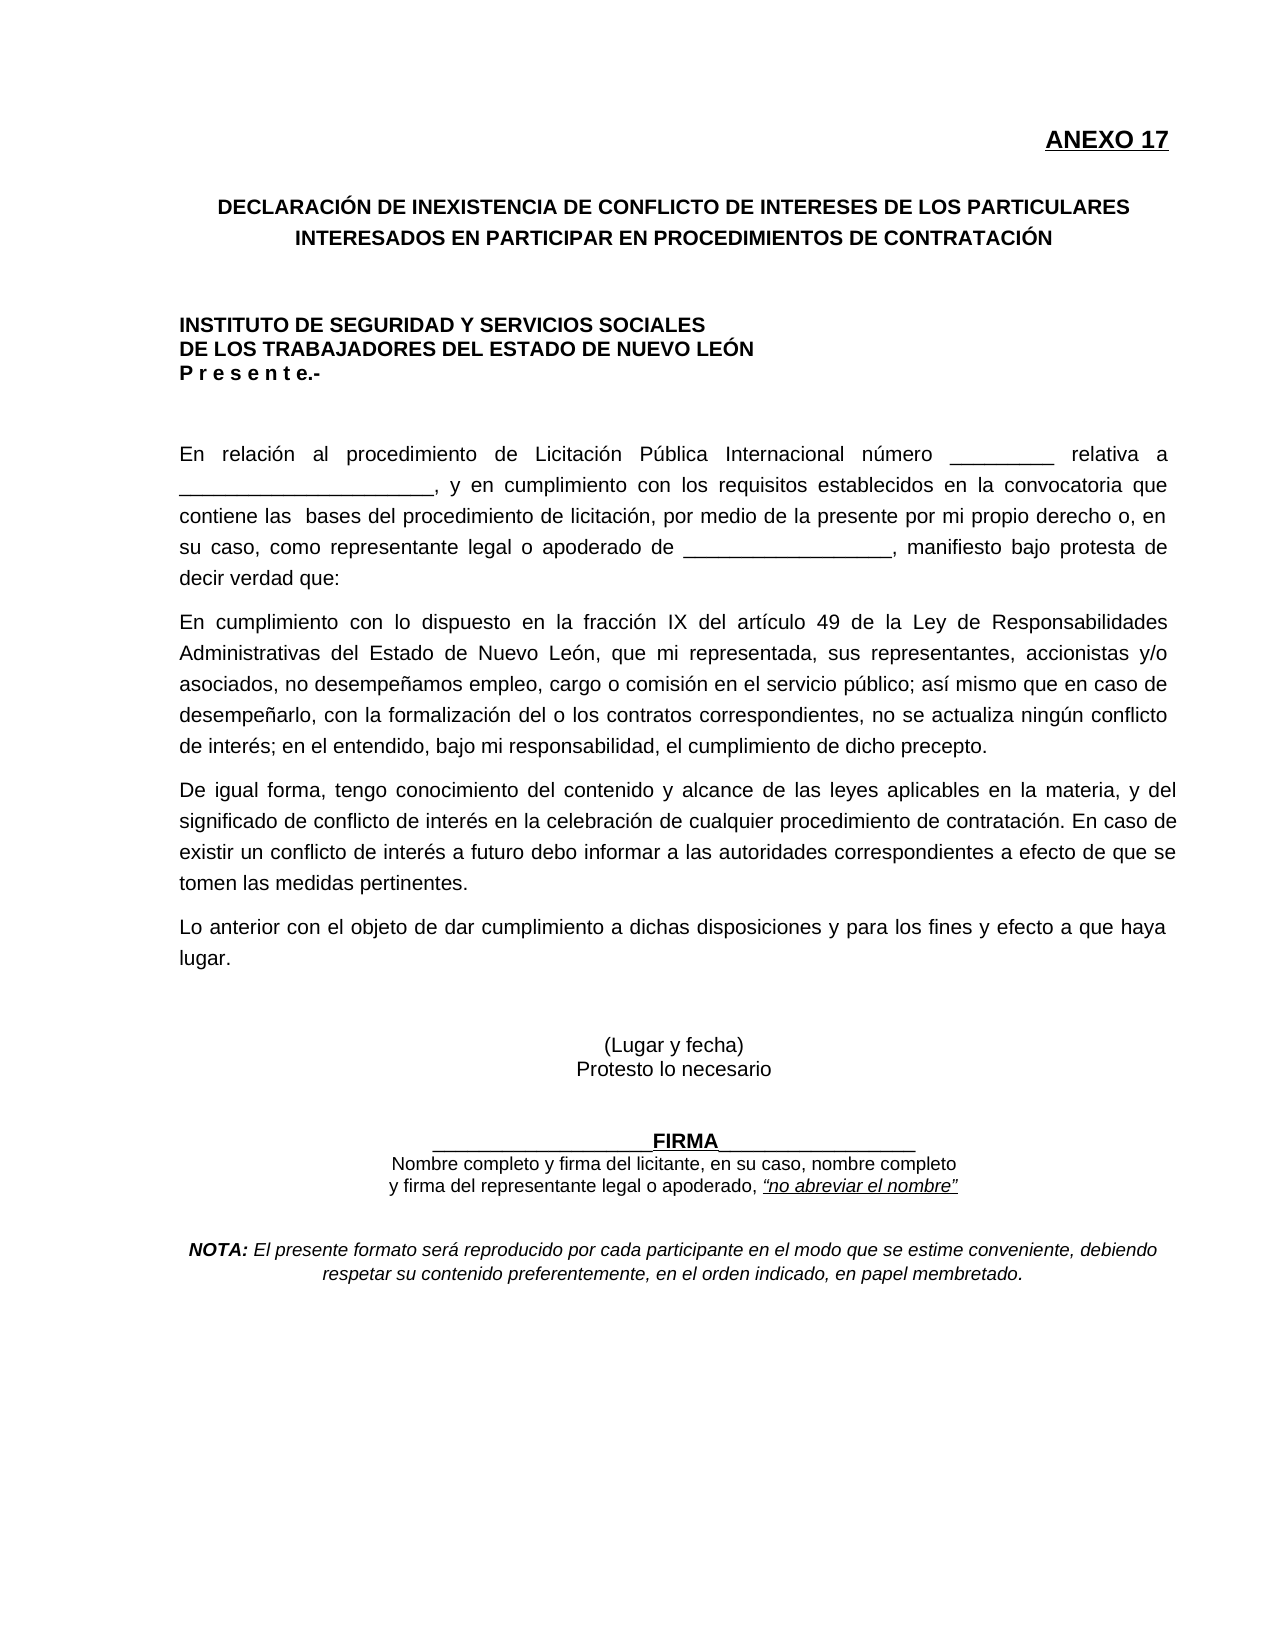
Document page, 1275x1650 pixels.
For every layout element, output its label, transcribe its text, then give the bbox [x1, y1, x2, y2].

text P r e s e n t e.- [179, 361, 1169, 385]
text NOTA: El presente formato será reproducido por cada participante en el modo que se estime conveniente, debiendo respetar su contenido preferentemente, en el orden indicado, en papel membretado. [179, 1239, 1169, 1285]
text (Lugar y fecha) [179, 1033, 1169, 1057]
text ANEXO 17 [179, 125, 1169, 154]
text Nombre completo y firma del licitante, en su caso, nombre completo [179, 1153, 1169, 1175]
text INSTITUTO DE SEGURIDAD Y SERVICIOS SOCIALES [179, 313, 1169, 337]
text Lo anterior con el objeto de dar cumplimiento a dichas disposiciones y para los fines y efecto a que haya lugar. [179, 915, 1169, 970]
text En cumplimiento con lo dispuesto en la fracción IX del artículo 49 de la Ley de Responsabilidades Administrativas del Estado de Nuevo León, que mi representada, sus representantes, accionistas y/o asociados, no desempeñamos empleo, cargo o comisión en el servicio público; así mismo que en caso de desempeñarlo, con la formalización del o los contratos correspondientes, no se actualiza ningún conflicto de interés; en el entendido, bajo mi responsabilidad, el cumplimiento de dicho precepto. [179, 609, 1169, 758]
text DE LOS TRABAJADORES DEL ESTADO DE NUEVO LEÓN [179, 337, 1169, 361]
text De igual forma, tengo conocimiento del contenido y alcance de las leyes aplicables en la materia, y del significado de conflicto de interés en la celebración de cualquier procedimiento de contratación. En caso de existir un conflicto de interés a futuro debo informar a las autoridades correspondientes a efecto de que se tomen las medidas pertinentes. [179, 778, 1178, 895]
text Protesto lo necesario [179, 1057, 1169, 1081]
text DECLARACIÓN DE INEXISTENCIA DE CONFLICTO DE INTERESES DE LOS PARTICULARES INTERESADOS EN PARTICIPAR EN PROCEDIMIENTOS DE CONTRATACIÓN [179, 195, 1169, 250]
text En relación al procedimiento de Licitación Pública Internacional número _________ relativa a ______________________, y en cumplimiento con los requisitos establecidos en la convocatoria que contiene las bases del procedimiento de licitación, por medio de la presente por mi propio derecho o, en su caso, como representante legal o apoderado de __________________, manifiesto bajo protesta de decir verdad que: [179, 441, 1169, 590]
text ___________________FIRMA_________________ [179, 1129, 1169, 1153]
text y firma del representante legal o apoderado, “no abreviar el nombre” [179, 1175, 1169, 1196]
